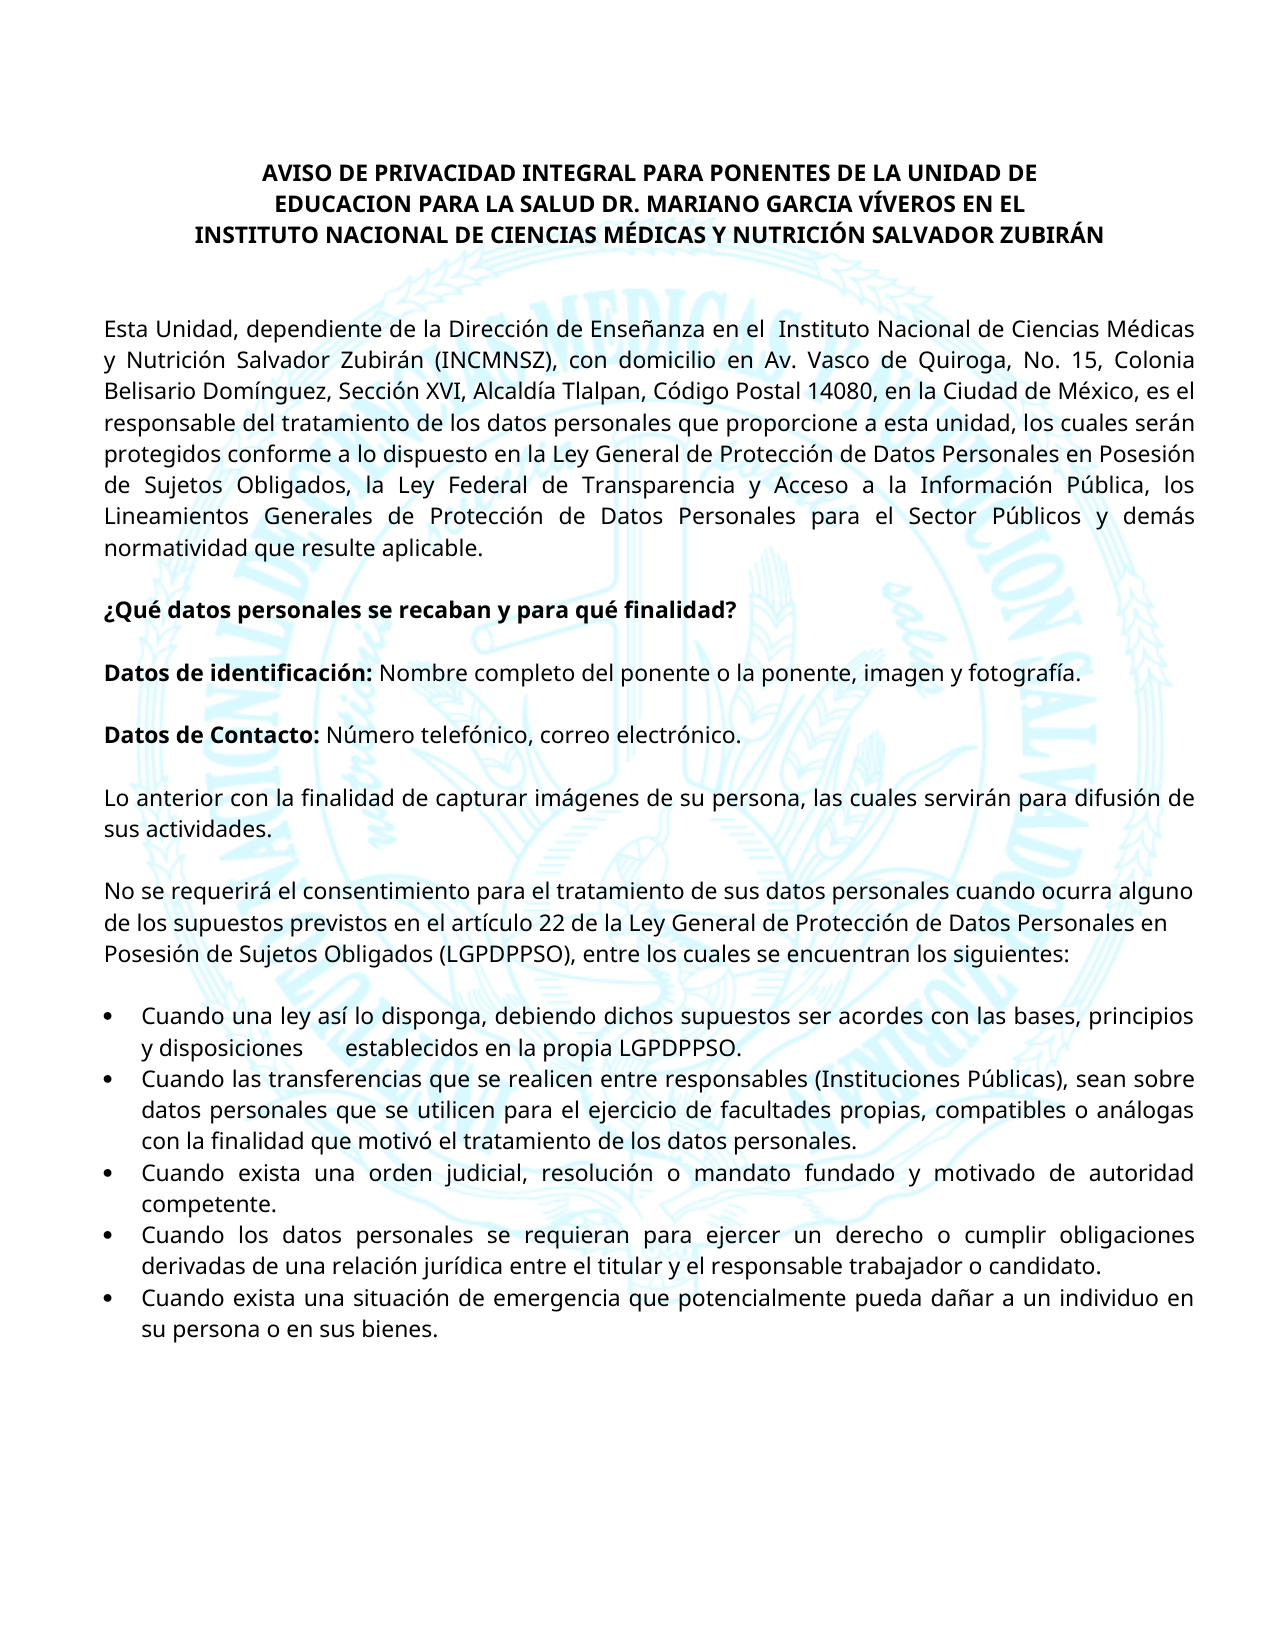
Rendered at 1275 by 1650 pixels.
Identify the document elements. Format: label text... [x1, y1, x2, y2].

list Cuando los datos personales se requieran para ejercer un derecho o cumplir obligaciones derivadas de una relación jurídica entre el titular y el responsable trabajador o candidato. [103, 1219, 1196, 1281]
text Lo anterior con la finalidad de capturar imágenes de su persona, las cuales servirán para difusión de sus actividades. [103, 781, 1196, 844]
list Cuando una ley así lo disponga, debiendo dichos supuestos ser acordes con las bases, principios y disposiciones establecidos en la propia LGPDPPSO. [103, 1000, 1196, 1063]
list Cuando las transferencias que se realicen entre responsables (Instituciones Públicas), sean sobre datos personales que se utilicen para el ejercicio de facultades propias, compatibles o análogas con la finalidad que motivó el tratamiento de los datos personales. [103, 1063, 1196, 1156]
list Cuando exista una orden judicial, resolución o mandato fundado y motivado de autoridad competente. [103, 1156, 1196, 1219]
text INSTITUTO NACIONAL DE CIENCIAS MÉDICAS Y NUTRICIÓN SALVADOR ZUBIRÁN [103, 219, 1196, 250]
list Cuando exista una situación de emergencia que potencialmente pueda dañar a un individuo en su persona o en sus bienes. [103, 1281, 1196, 1344]
text Esta Unidad, dependiente de la Dirección de Enseñanza en el Instituto Nacional de Ciencias Médicas y Nutrición Salvador Zubirán (INCMNSZ), con domicilio en Av. Vasco de Quiroga, No. 15, Colonia Belisario Domínguez, Sección XVI, Alcaldía Tlalpan, Código Postal 14080, en la Ciudad de México, es el responsable del tratamiento de los datos personales que proporcione a esta unidad, los cuales serán protegidos conforme a lo dispuesto en la Ley General de Protección de Datos Personales en Posesión de Sujetos Obligados, la Ley Federal de Transparencia y Acceso a la Información Pública, los Lineamientos Generales de Protección de Datos Personales para el Sector Públicos y demás normatividad que resulte aplicable. [103, 313, 1196, 563]
text No se requerirá el consentimiento para el tratamiento de sus datos personales cuando ocurra alguno de los supuestos previstos en el artículo 22 de la Ley General de Protección de Datos Personales en Posesión de Sujetos Obligados (LGPDPPSO), entre los cuales se encuentran los siguientes: [103, 875, 1196, 969]
text Datos de Contacto: Número telefónico, correo electrónico. [103, 719, 1196, 750]
text ¿Qué datos personales se recaban y para qué finalidad? [103, 594, 1196, 625]
text Datos de identificación: Nombre completo del ponente o la ponente, imagen y fotografía. [103, 656, 1196, 688]
text EDUCACION PARA LA SALUD DR. MARIANO GARCIA VÍVEROS EN EL [103, 188, 1196, 219]
text AVISO DE PRIVACIDAD INTEGRAL PARA PONENTES DE LA UNIDAD DE [103, 156, 1196, 188]
